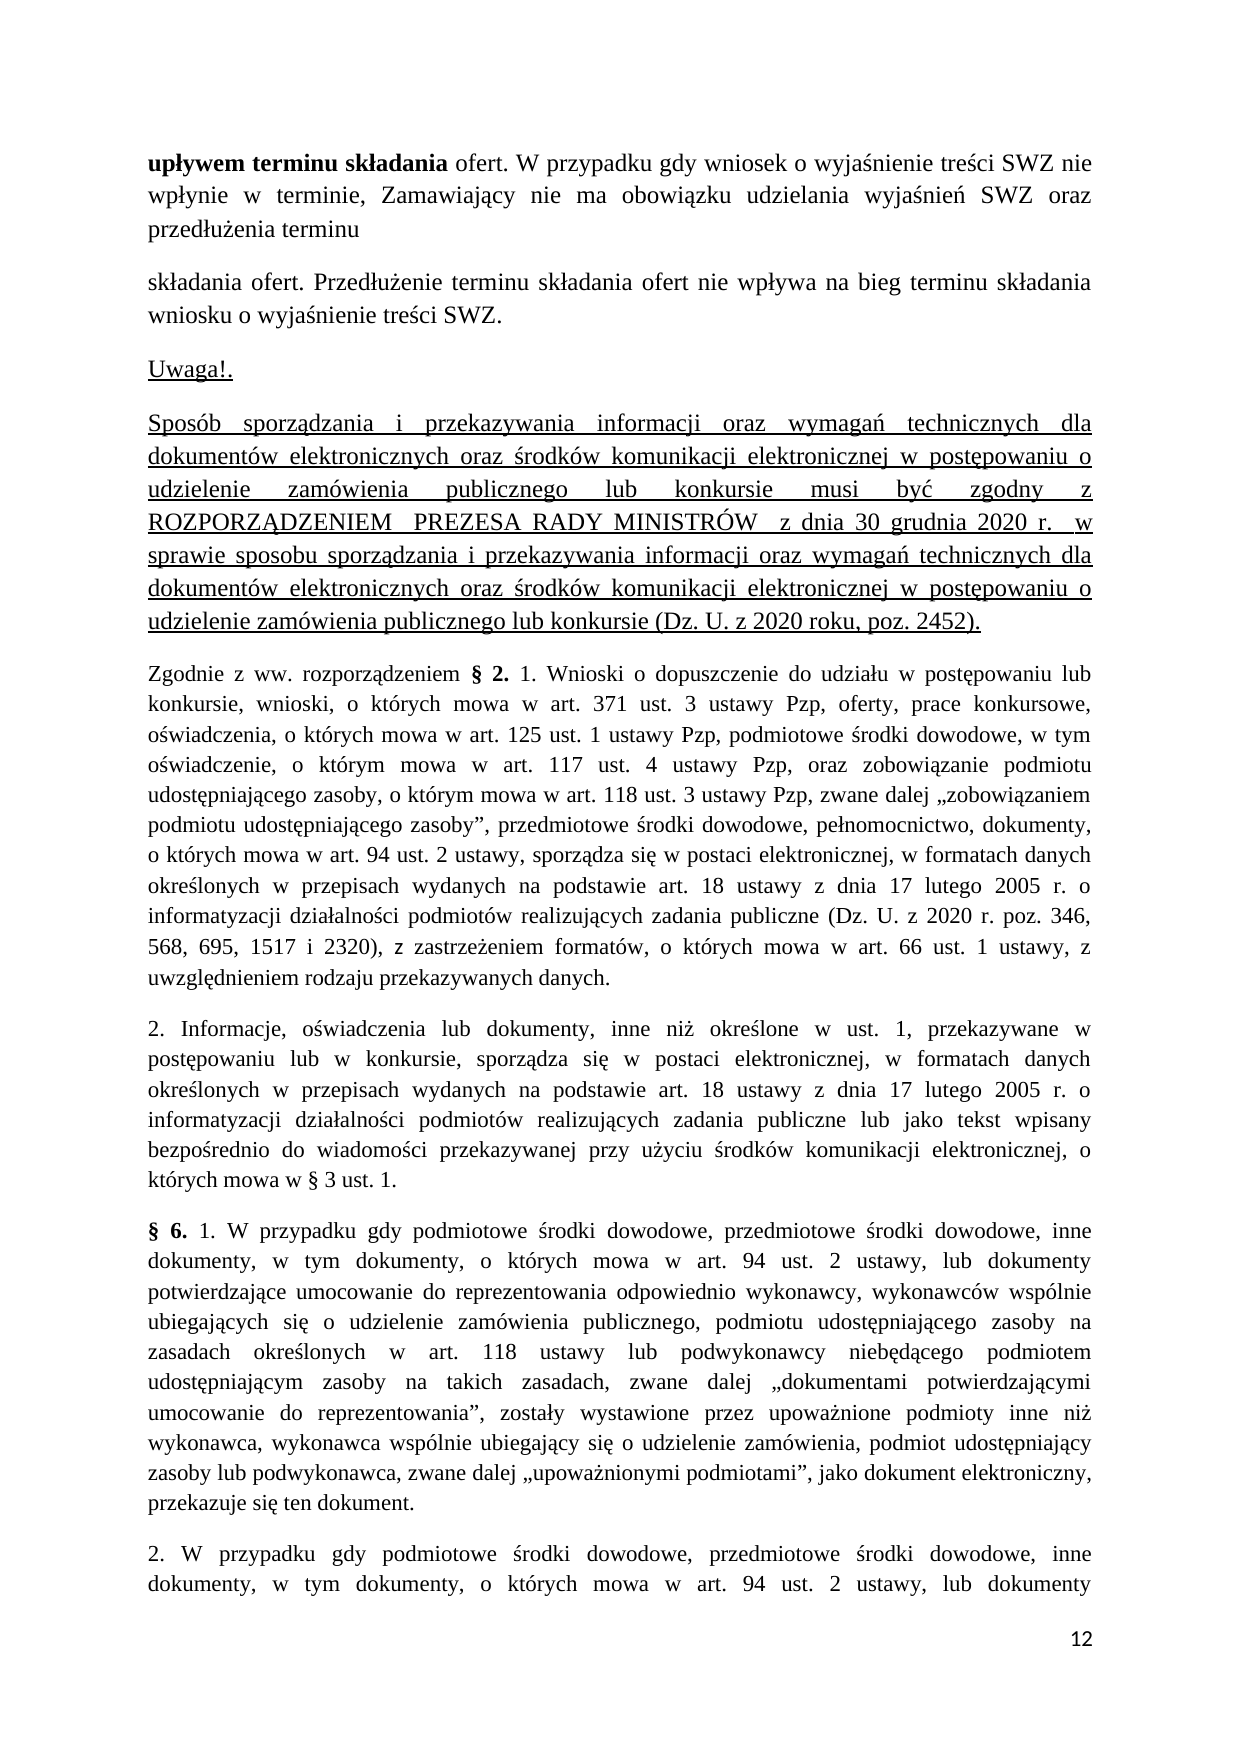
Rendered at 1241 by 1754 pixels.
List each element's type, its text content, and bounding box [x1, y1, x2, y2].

text Zgodnie z ww. rozporządzeniem § 2. 1. Wnioski o dopuszczenie do udziału w postępowaniu lub konkursie, wnioski, o których mowa w art. 371 ust. 3 ustawy Pzp, oferty, prace konkursowe, oświadczenia, o których mowa w art. 125 ust. 1 ustawy Pzp, podmiotowe środki dowodowe, w tym oświadczenie, o którym mowa w art. 117 ust. 4 ustawy Pzp, oraz zobowiązanie podmiotu udostępniającego zasoby, o którym mowa w art. 118 ust. 3 ustawy Pzp, zwane dalej „zobowiązaniem podmiotu udostępniającego zasoby”, przedmiotowe środki dowodowe, pełnomocnictwo, dokumenty, o których mowa w art. 94 ust. 2 ustawy, sporządza się w postaci elektronicznej, w formatach danych określonych w przepisach wydanych na podstawie art. 18 ustawy z dnia 17 lutego 2005 r. o informatyzacji działalności podmiotów realizujących zadania publiczne (Dz. U. z 2020 r. poz. 346, 568, 695, 1517 i 2320), z zastrzeżeniem formatów, o których mowa w art. 66 ust. 1 ustawy, z uwzględnieniem rodzaju przekazywanych danych. [148, 660, 1093, 991]
text Sposób sporządzania i przekazywania informacji oraz wymagań technicznych dla dokumentów elektronicznych oraz środków komunikacji elektronicznej w postępowaniu o udzielenie zamówienia publicznego lub konkursie musi być zgodny z ROZPORZĄDZENIEM PREZESA RADY MINISTRÓW z dnia 30 grudnia 2020 r. w sprawie sposobu sporządzania i przekazywania informacji oraz wymagań technicznych dla dokumentów elektronicznych oraz środków komunikacji elektronicznej w postępowaniu o udzielenie zamówienia publicznego lub konkursie (Dz. U. z 2020 roku, poz. 2452). [148, 567, 1093, 635]
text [148, 148, 1093, 242]
text § 6. 1. W przypadku gdy podmiotowe środki dowodowe, przedmiotowe środki dowodowe, inne dokumenty, w tym dokumenty, o których mowa w art. 94 ust. 2 ustawy, lub dokumenty potwierdzające umocowanie do reprezentowania odpowiednio wykonawcy, wykonawców wspólnie ubiegających się o udzielenie zamówienia publicznego, podmiotu udostępniającego zasoby na zasadach określonych w art. 118 ustawy lub podwykonawcy niebędącego podmiotem udostępniającym zasoby na takich zasadach, zwane dalej „dokumentami potwierdzającymi umocowanie do reprezentowania”, zostały wystawione przez upoważnione podmioty inne niż wykonawca, wykonawca wspólnie ubiegający się o udzielenie zamówienia, podmiot udostępniający zasoby lub podwykonawca, zwane dalej „upoważnionymi podmiotami”, jako dokument elektroniczny, przekazuje się ten dokument. [148, 1217, 1093, 1516]
text Uwaga!. [148, 354, 1093, 383]
text 2. Informacje, oświadczenia lub dokumenty, inne niż określone w ust. 1, przekazywane w postępowaniu lub w konkursie, sporządza się w postaci elektronicznej, w formatach danych określonych w przepisach wydanych na podstawie art. 18 ustawy z dnia 17 lutego 2005 r. o informatyzacji działalności podmiotów realizujących zadania publiczne lub jako tekst wpisany bezpośrednio do wiadomości przekazywanej przy użyciu środków komunikacji elektronicznej, o których mowa w § 3 ust. 1. [148, 1015, 1093, 1193]
text Sposób sporządzania i przekazywania informacji oraz wymagań technicznych dla dokumentów elektronicznych oraz środków komunikacji elektronicznej w postępowaniu o udzielenie zamówienia publicznego lub konkursie musi być zgodny z ROZPORZĄDZENIEM PREZESA RADY MINISTRÓW z dnia 30 grudnia 2020 r. w sprawie sposobu sporządzania i przekazywania informacji oraz wymagań technicznych dla dokumentów elektronicznych oraz środków komunikacji elektronicznej w postępowaniu o udzielenie zamówienia publicznego lub konkursie (Dz. U. z 2020 roku, poz. 2452). [148, 408, 1093, 499]
text składania ofert. Przedłużenie terminu składania ofert nie wpływa na bieg terminu składania wniosku o wyjaśnienie treści SWZ. [148, 267, 1093, 329]
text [148, 1540, 1093, 1597]
